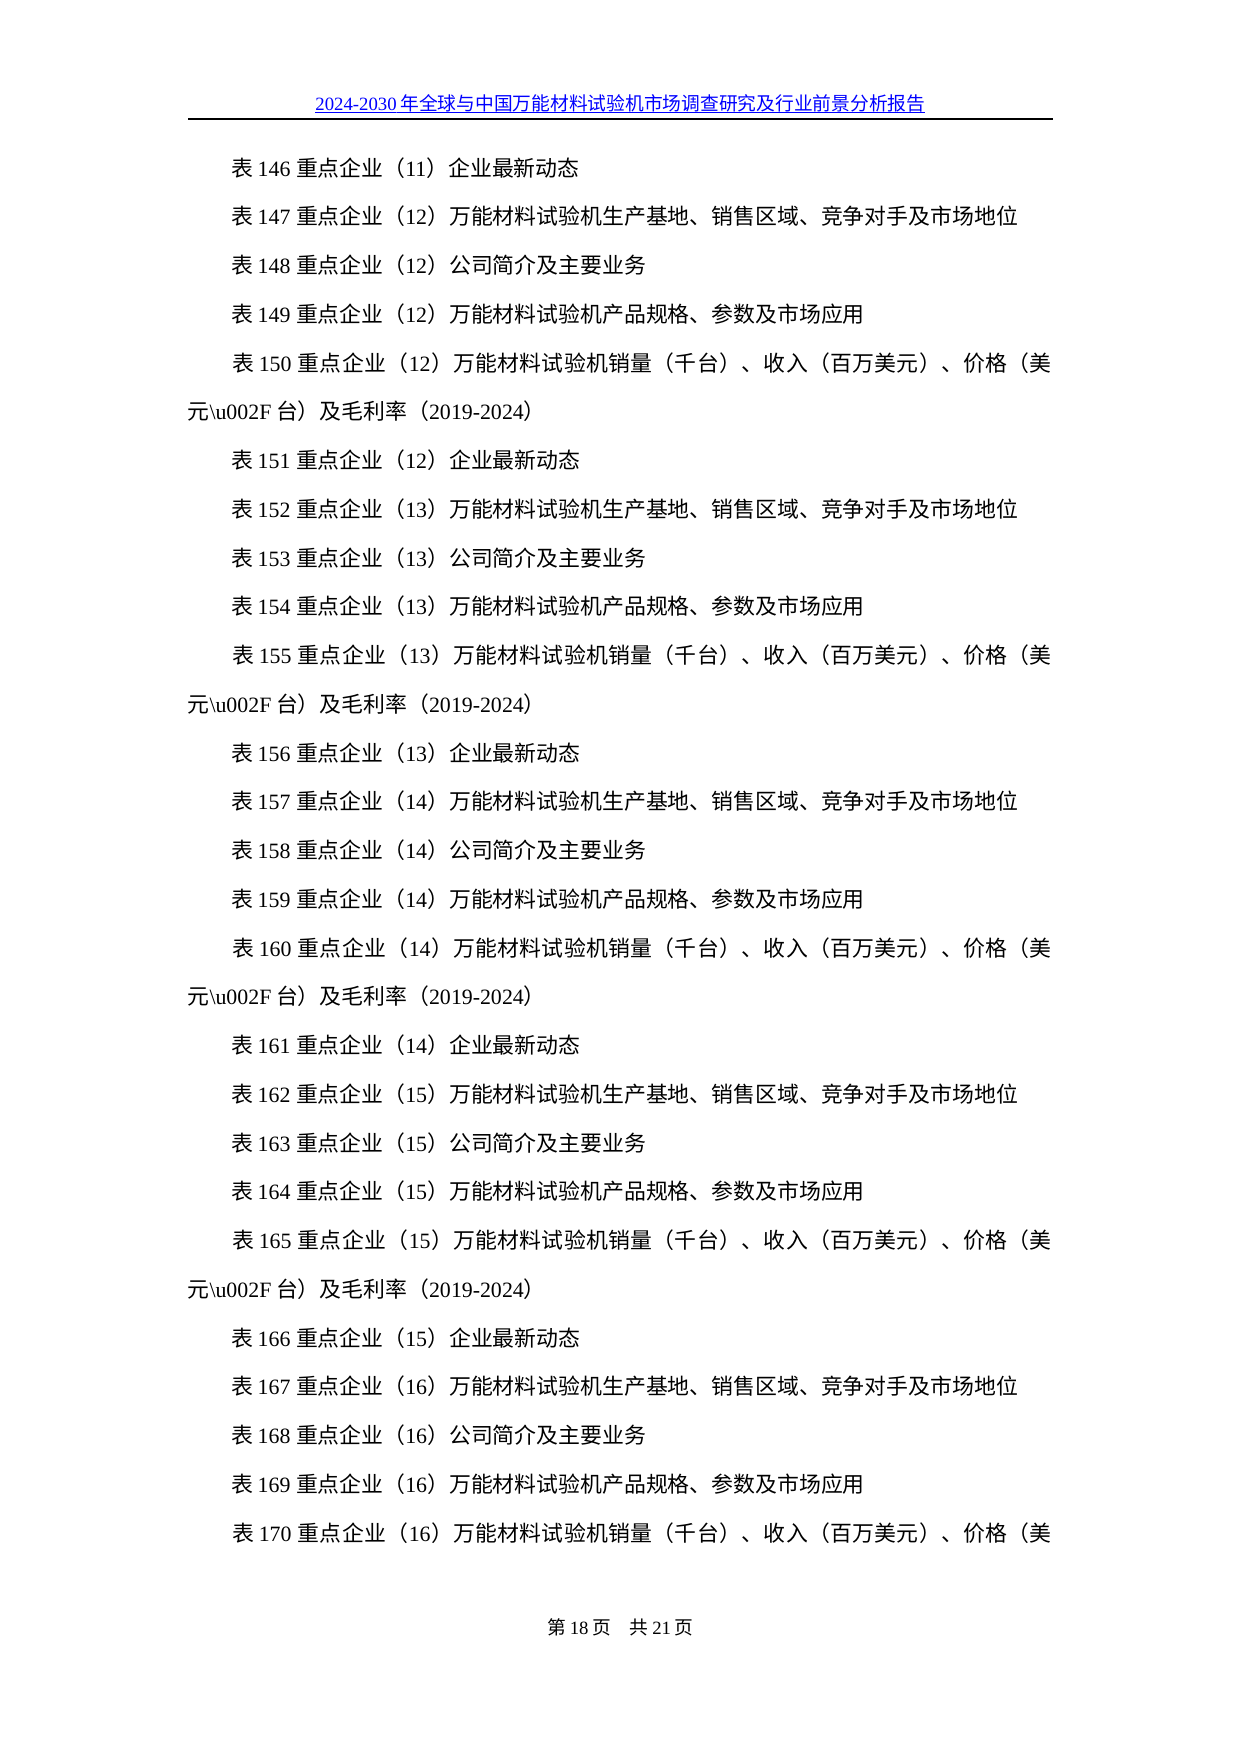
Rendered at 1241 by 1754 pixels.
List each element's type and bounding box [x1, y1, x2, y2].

text [187, 150, 1053, 1548]
